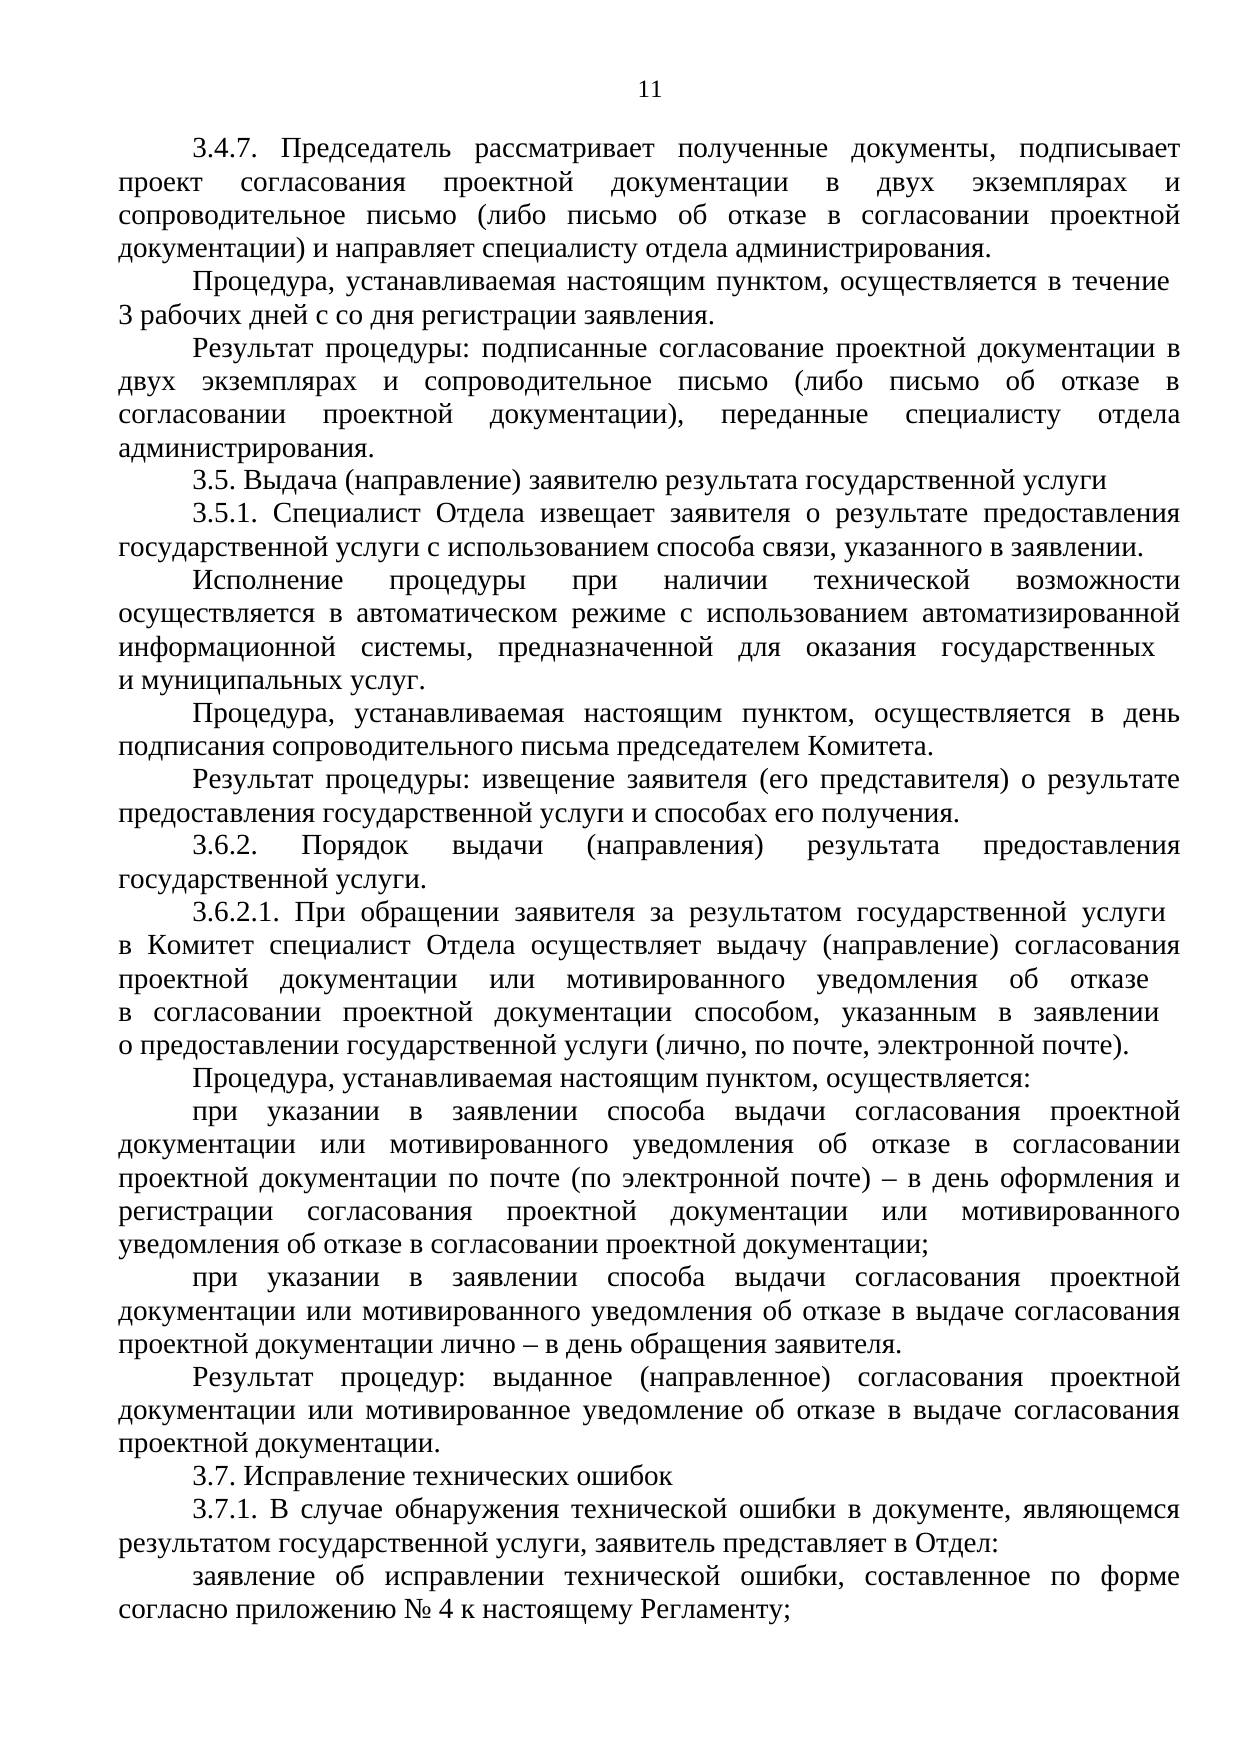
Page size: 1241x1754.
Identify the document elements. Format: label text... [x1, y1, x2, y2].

text 3.6.2. Порядок выдачи (направления) результата предоставления государственной услуги. [118, 828, 1181, 895]
text 3.5.1. Специалист Отдела извещает заявителя о результате предоставления государственной услуги с использованием способа связи, указанного в заявлении. [118, 496, 1181, 563]
text Процедура, устанавливаемая настоящим пунктом, осуществляется в день подписания сопроводительного письма председателем Комитета. [118, 696, 1181, 762]
text заявление об исправлении технической ошибки, составленное по форме согласно приложению № 4 к настоящему Регламенту; [118, 1558, 1181, 1625]
text при указании в заявлении способа выдачи согласования проектной документации или мотивированного уведомления об отказе в выдаче согласования проектной документации лично – в день обращения заявителя. [118, 1260, 1181, 1359]
text Результат процедуры: подписанные согласование проектной документации в двух экземплярах и сопроводительное письмо (либо письмо об отказе в согласовании проектной документации), переданные специалисту отдела администрирования. [118, 331, 1181, 463]
text 3.7.1. В случае обнаружения технической ошибки в документе, являющемся результатом государственной услуги, заявитель представляет в Отдел: [118, 1492, 1181, 1558]
text Процедура, устанавливаемая настоящим пунктом, осуществляется: [118, 1061, 1181, 1094]
text при указании в заявлении способа выдачи согласования проектной документации или мотивированного уведомления об отказе в согласовании проектной документации по почте (по электронной почте) – в день оформления и регистрации согласования проектной документации или мотивированного уведомления об отказе в согласовании проектной документации; [118, 1094, 1181, 1260]
text Результат процедуры: извещение заявителя (его представителя) о результате предоставления государственной услуги и способах его получения. [118, 762, 1181, 828]
text 3.6.2.1. При обращении заявителя за результатом государственной услуги в Комитет специалист Отдела осуществляет выдачу (направление) согласования проектной документации или мотивированного уведомления об отказе в согласовании проектной документации способом, указанным в заявлении о предоставлении государственной услуги (лично, по почте, электронной почте). [118, 895, 1181, 1061]
text Процедура, устанавливаемая настоящим пунктом, осуществляется в течение 3 рабочих дней с со дня регистрации заявления. [118, 264, 1181, 331]
text 3.7. Исправление технических ошибок [118, 1459, 1181, 1492]
text Результат процедур: выданное (направленное) согласования проектной документации или мотивированное уведомление об отказе в выдаче согласования проектной документации. [118, 1359, 1181, 1459]
text Исполнение процедуры при наличии технической возможности осуществляется в автоматическом режиме с использованием автоматизированной информационной системы, предназначенной для оказания государственных и муниципальных услуг. [118, 563, 1181, 696]
text 3.5. Выдача (направление) заявителю результата государственной услуги [118, 463, 1181, 496]
text 3.4.7. Председатель рассматривает полученные документы, подписывает проект согласования проектной документации в двух экземплярах и сопроводительное письмо (либо письмо об отказе в согласовании проектной документации) и направляет специалисту отдела администрирования. [118, 131, 1181, 264]
